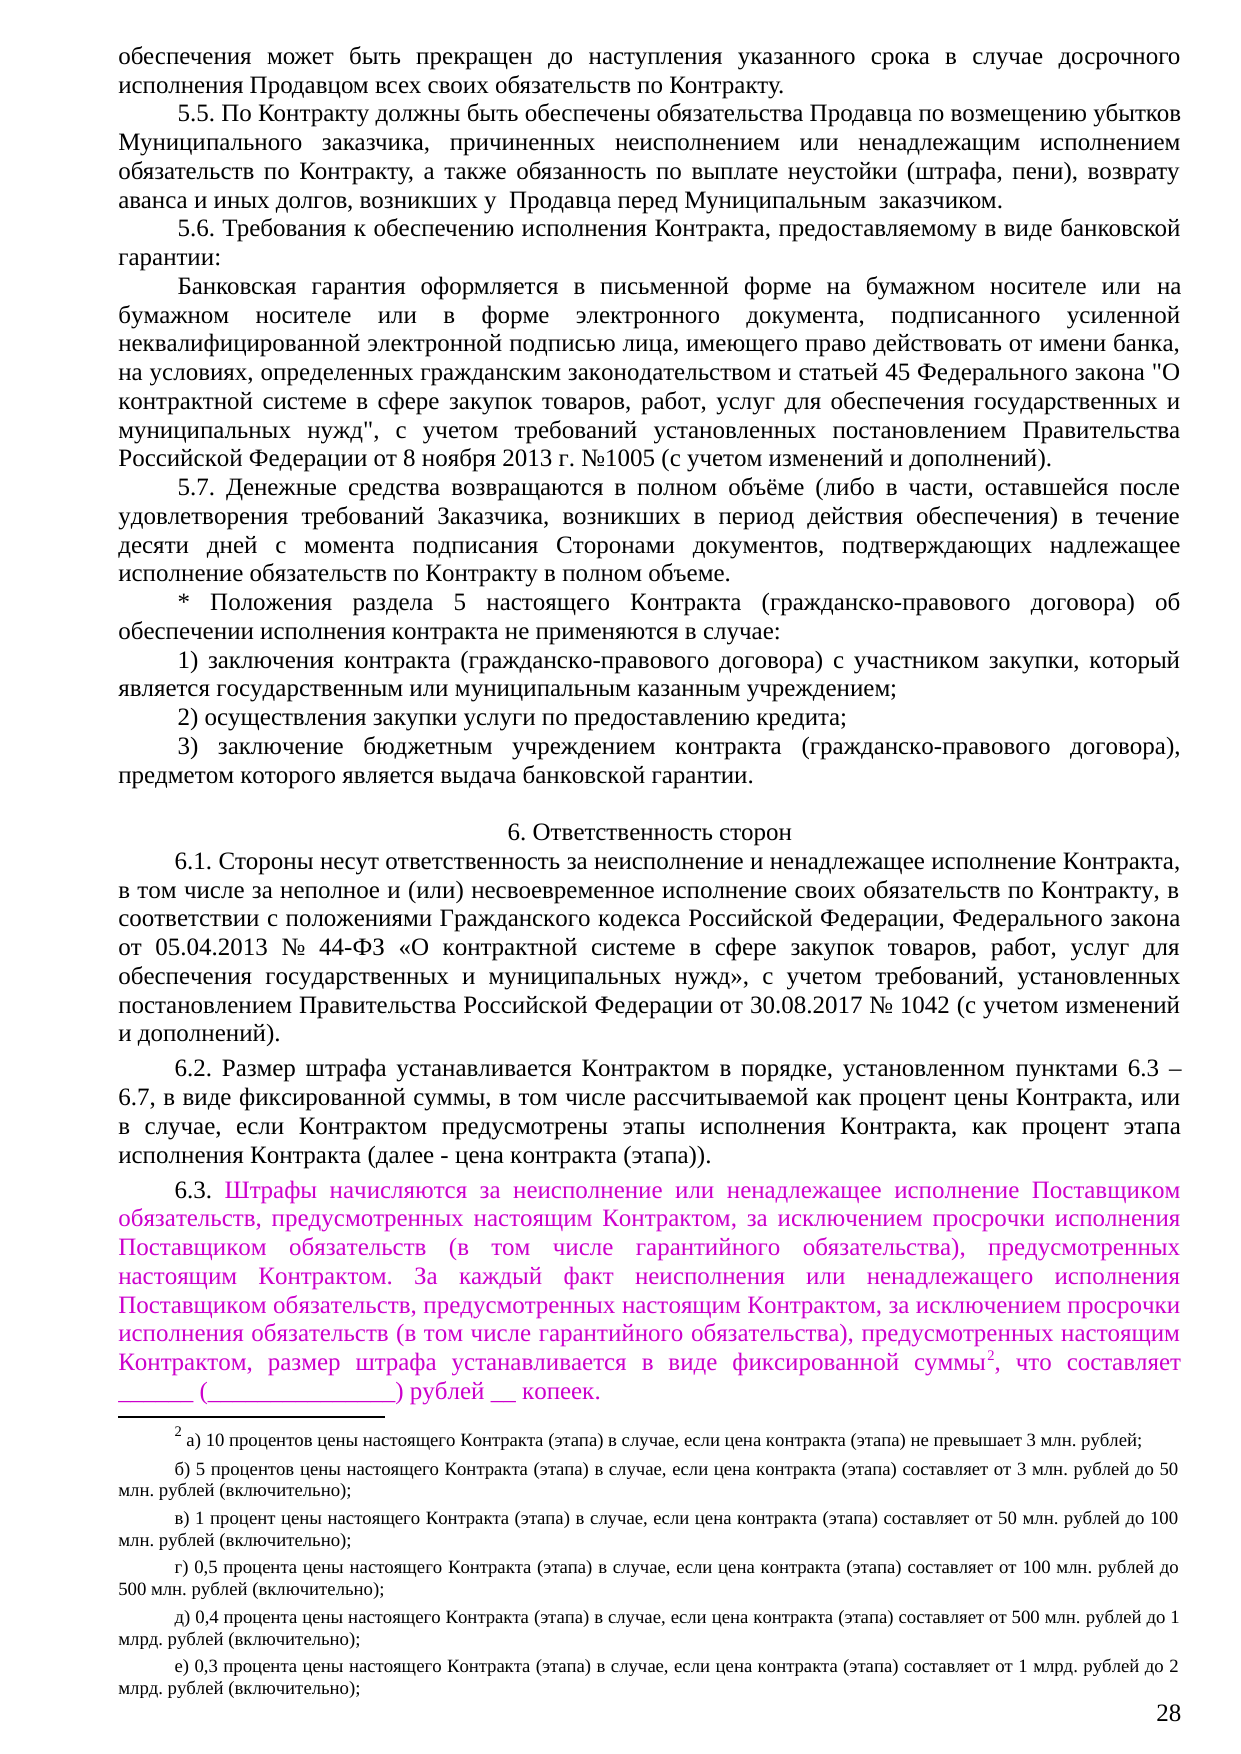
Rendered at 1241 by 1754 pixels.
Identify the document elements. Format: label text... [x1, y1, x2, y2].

text 6.3. Штрафы начисляются за неисполнение или ненадлежащее исполнение Поставщиком обязательств, предусмотренных настоящим Контрактом, за исключением просрочки исполнения Поставщиком обязательств (в том числе гарантийного обязательства), предусмотренных настоящим Контрактом. За каждый факт неисполнения или ненадлежащего исполнения Поставщиком обязательств, предусмотренных настоящим Контрактом, за исключением просрочки исполнения обязательств (в том числе гарантийного обязательства), предусмотренных настоящим Контрактом, размер штрафа устанавливается в виде фиксированной суммы, что составляет ______ (_______________) рублей __ копеек. [118, 1175, 1181, 1405]
text 6. Ответственность сторон [118, 817, 1181, 846]
text 1) заключения контракта (гражданско-правового договора) с участником закупки, который является государственным или муниципальным казанным учреждением; [118, 645, 1181, 702]
text 6.2. Размер штрафа устанавливается Контрактом в порядке, установленном пунктами 6.3 – 6.7, в виде фиксированной суммы, в том числе рассчитываемой как процент цены Контракта, или в случае, если Контрактом предусмотрены этапы исполнения Контракта, как процент этапа исполнения Контракта (далее - цена контракта (этапа)). [118, 1053, 1181, 1168]
text 3) заключение бюджетным учреждением контракта (гражданско-правового договора), предметом которого является выдача банковской гарантии. [118, 731, 1181, 788]
text 5.6. Требования к обеспечению исполнения Контракта, предоставляемому в виде банковской гарантии: [118, 213, 1181, 271]
text 5.7. Денежные средства возвращаются в полном объёме (либо в части, оставшейся после удовлетворения требований Заказчика, возникших в период действия обеспечения) в течение десяти дней с момента подписания Сторонами документов, подтверждающих надлежащее исполнение обязательств по Контракту в полном объеме. [118, 472, 1181, 587]
text 2) осуществления закупки услуги по предоставлению кредита; [118, 702, 1181, 731]
text 6.1. Стороны несут ответственность за неисполнение и ненадлежащее исполнение Контракта, в том числе за неполное и (или) несвоевременное исполнение своих обязательств по Контракту, в соответствии с положениями Гражданского кодекса Российской Федерации, Федерального закона от 05.04.2013 № 44-ФЗ «О контрактной системе в сфере закупок товаров, работ, услуг для обеспечения государственных и муниципальных нужд», с учетом требований, установленных постановлением Правительства Российской Федерации от 30.08.2017 № 1042 (с учетом изменений и дополнений). [118, 846, 1181, 1047]
text 5.5. По Контракту должны быть обеспечены обязательства Продавца по возмещению убытков Муниципального заказчика, причиненных неисполнением или ненадлежащим исполнением обязательств по Контракту, а также обязанность по выплате неустойки (штрафа, пени), возврату аванса и иных долгов, возникших у Продавца перед Муниципальным заказчиком. [118, 98, 1181, 213]
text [118, 41, 1181, 98]
text * Положения раздела 5 настоящего Контракта (гражданско-правового договора) об обеспечении исполнения контракта не применяются в случае: [118, 587, 1181, 645]
text Банковская гарантия оформляется в письменной форме на бумажном носителе или на бумажном носителе или в форме электронного документа, подписанного усиленной неквалифицированной электронной подписью лица, имеющего право действовать от имени банка, на условиях, определенных гражданским законодательством и статьей 45 Федерального закона "О контрактной системе в сфере закупок товаров, работ, услуг для обеспечения государственных и муниципальных нужд", с учетом требований установленных постановлением Правительства Российской Федерации от 8 ноября 2013 г. №1005 (с учетом изменений и дополнений). [118, 271, 1181, 472]
